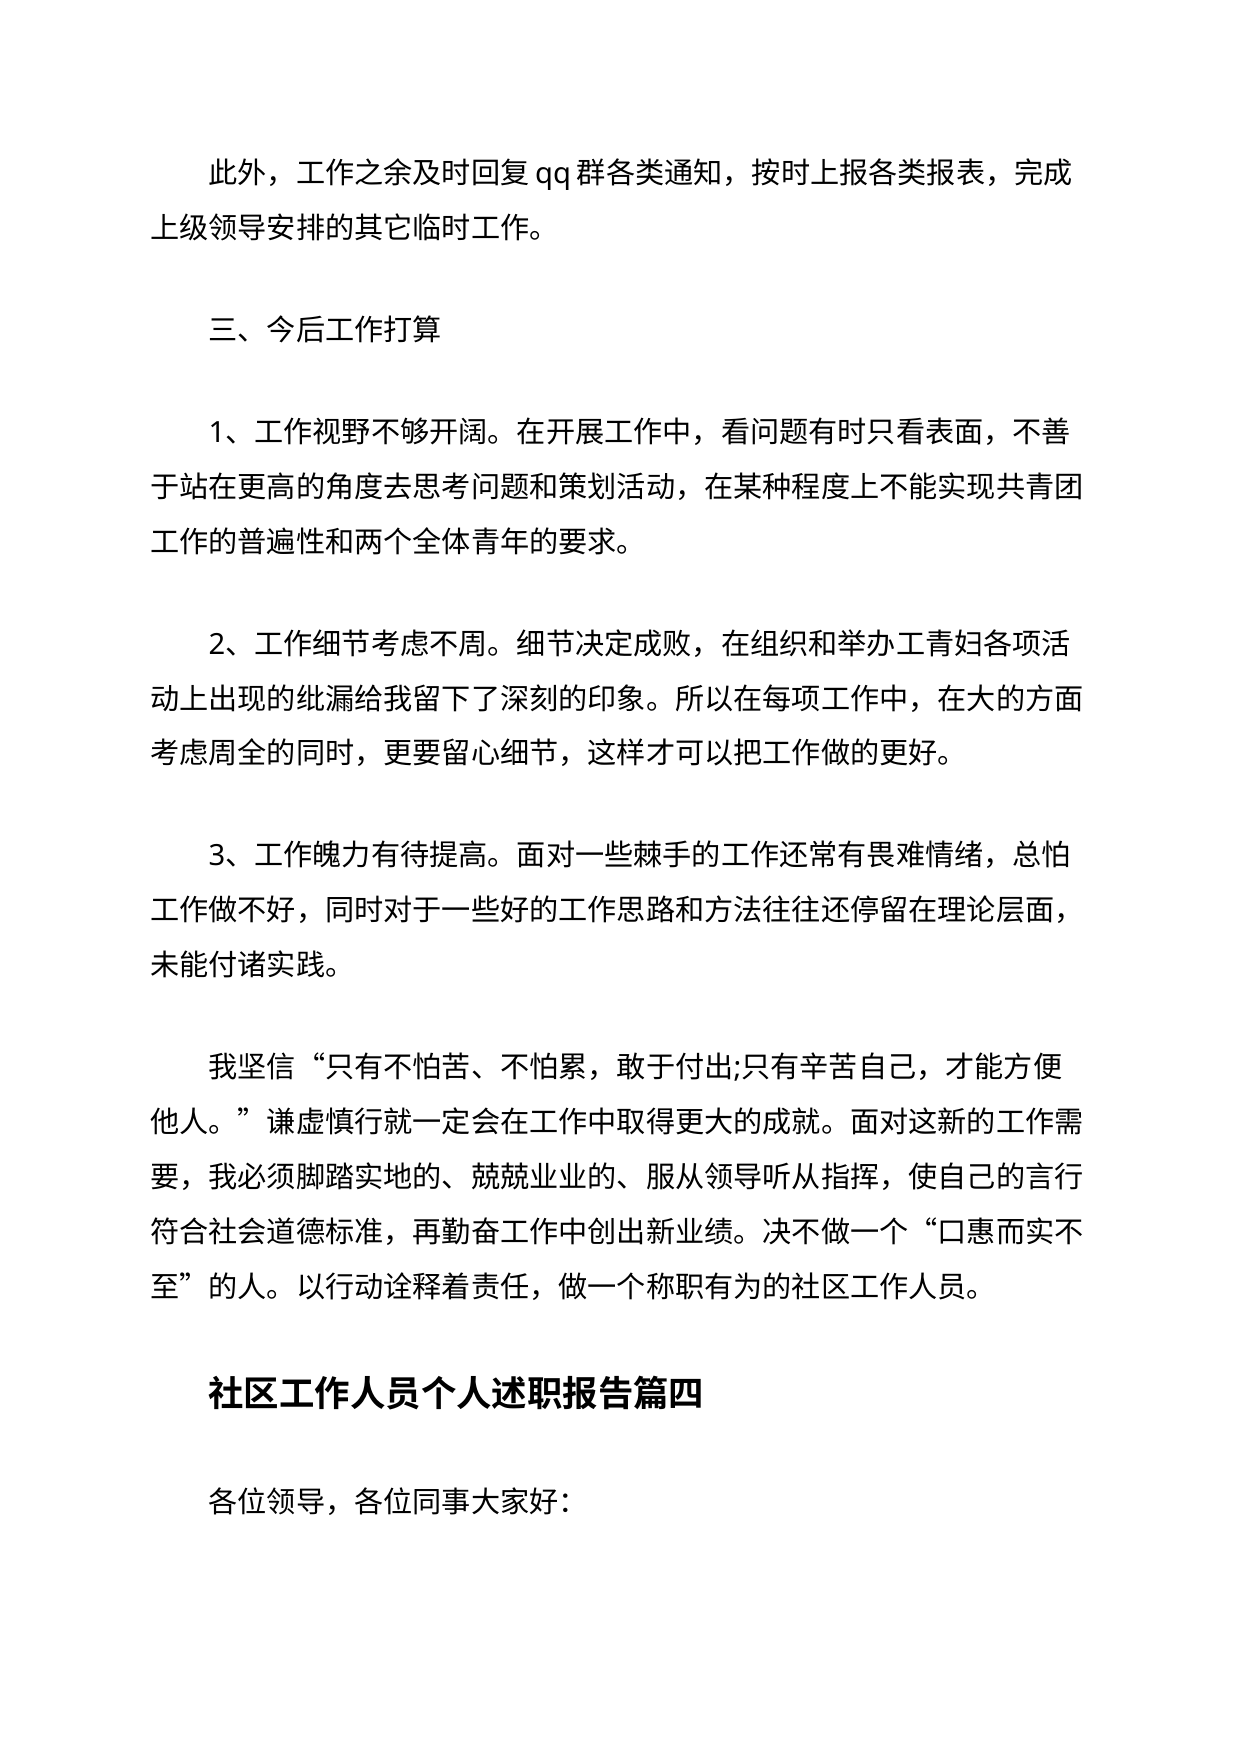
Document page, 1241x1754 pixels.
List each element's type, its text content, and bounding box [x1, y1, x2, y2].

text 社区工作人员个人述职报告篇四 [150, 1365, 1090, 1416]
text 各位领导，各位同事大家好： [150, 1478, 1090, 1521]
text 我坚信“只有不怕苦、不怕累，敢于付出;只有辛苦自己，才能方便他人。”谦虚慎行就一定会在工作中取得更大的成就。面对这新的工作需要，我必须脚踏实地的、兢兢业业的、服从领导听从指挥，使自己的言行符合社会道德标准，再勤奋工作中创出新业绩。决不做一个“口惠而实不至”的人。以行动诠释着责任，做一个称职有为的社区工作人员。 [150, 1043, 1090, 1306]
text 3、工作魄力有待提高。面对一些棘手的工作还常有畏难情绪，总怕工作做不好，同时对于一些好的工作思路和方法往往还停留在理论层面，未能付诸实践。 [150, 832, 1090, 984]
text 此外，工作之余及时回复qq群各类通知，按时上报各类报表，完成上级领导安排的其它临时工作。 [150, 150, 1090, 247]
text 1、工作视野不够开阔。在开展工作中，看问题有时只看表面，不善于站在更高的角度去思考问题和策划活动，在某种程度上不能实现共青团工作的普遍性和两个全体青年的要求。 [150, 408, 1090, 561]
text 三、今后工作打算 [150, 307, 1090, 349]
text 2、工作细节考虑不周。细节决定成败，在组织和举办工青妇各项活动上出现的纰漏给我留下了深刻的印象。所以在每项工作中，在大的方面考虑周全的同时，更要留心细节，这样才可以把工作做的更好。 [150, 620, 1090, 772]
